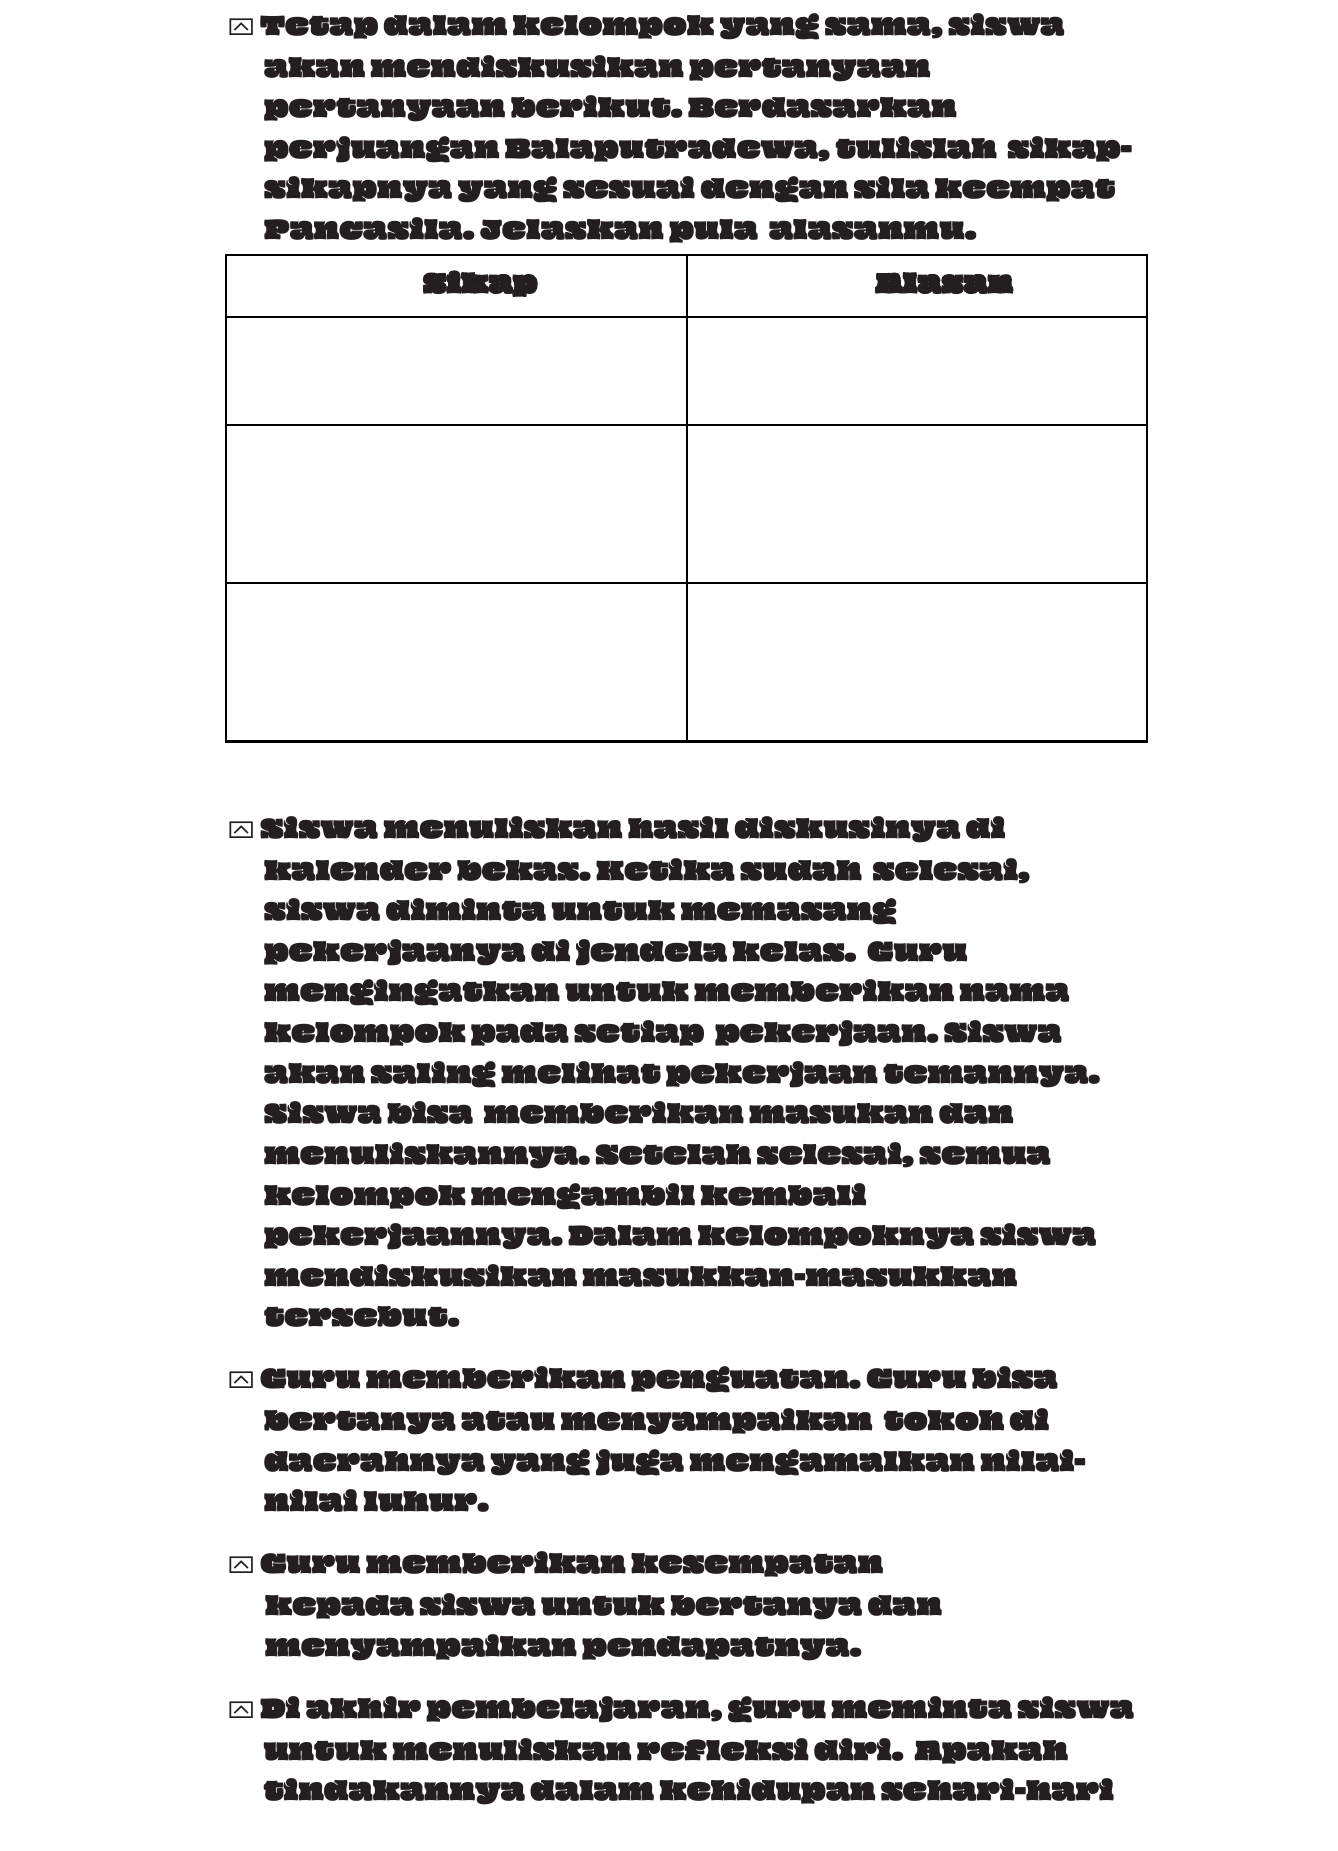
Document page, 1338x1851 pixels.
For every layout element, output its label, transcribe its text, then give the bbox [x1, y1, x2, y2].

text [228, 1683, 1147, 1813]
text ⮹ Guru memberikan penguatan. Guru bisa bertanya atau menyampaikan tokoh di daerahnya yang juga mengamalkan nilai-nilai luhur. [228, 1353, 1103, 1524]
table_cell [688, 426, 1146, 582]
table_cell [688, 318, 1146, 424]
table_header Alasan [688, 256, 1146, 316]
table_cell [688, 584, 1146, 740]
table_cell [227, 584, 686, 740]
table_cell [227, 318, 686, 424]
text ⮹ Siswa menuliskan hasil diskusinya di kalender bekas. Ketika sudah selesai, siswa diminta untuk memasang pekerjaanya di jendela kelas. Guru mengingatkan untuk memberikan nama kelompok pada setiap pekerjaan. Siswa akan saling melihat pekerjaan temannya. Siswa bisa memberikan masukan dan menuliskannya. Setelah selesai, semua kelompok mengambil kembali pekerjaannya. Dalam kelompoknya siswa mendiskusikan masukkan-masukkan tersebut. [228, 803, 1112, 1339]
text ⮹ Tetap dalam kelompok yang sama, siswa akan mendiskusikan pertanyaan pertanyaan berikut. Berdasarkan perjuangan Balaputradewa, tulislah sikap-sikapnya yang sesuai dengan sila keempat Pancasila. Jelaskan pula alasanmu. [228, 0, 1139, 252]
table_cell [227, 426, 686, 582]
table_header Sikap [227, 256, 686, 316]
text ⮹ Guru memberikan kesempatan kepada siswa untuk bertanya dan menyampaikan pendapatnya. [228, 1538, 1037, 1669]
